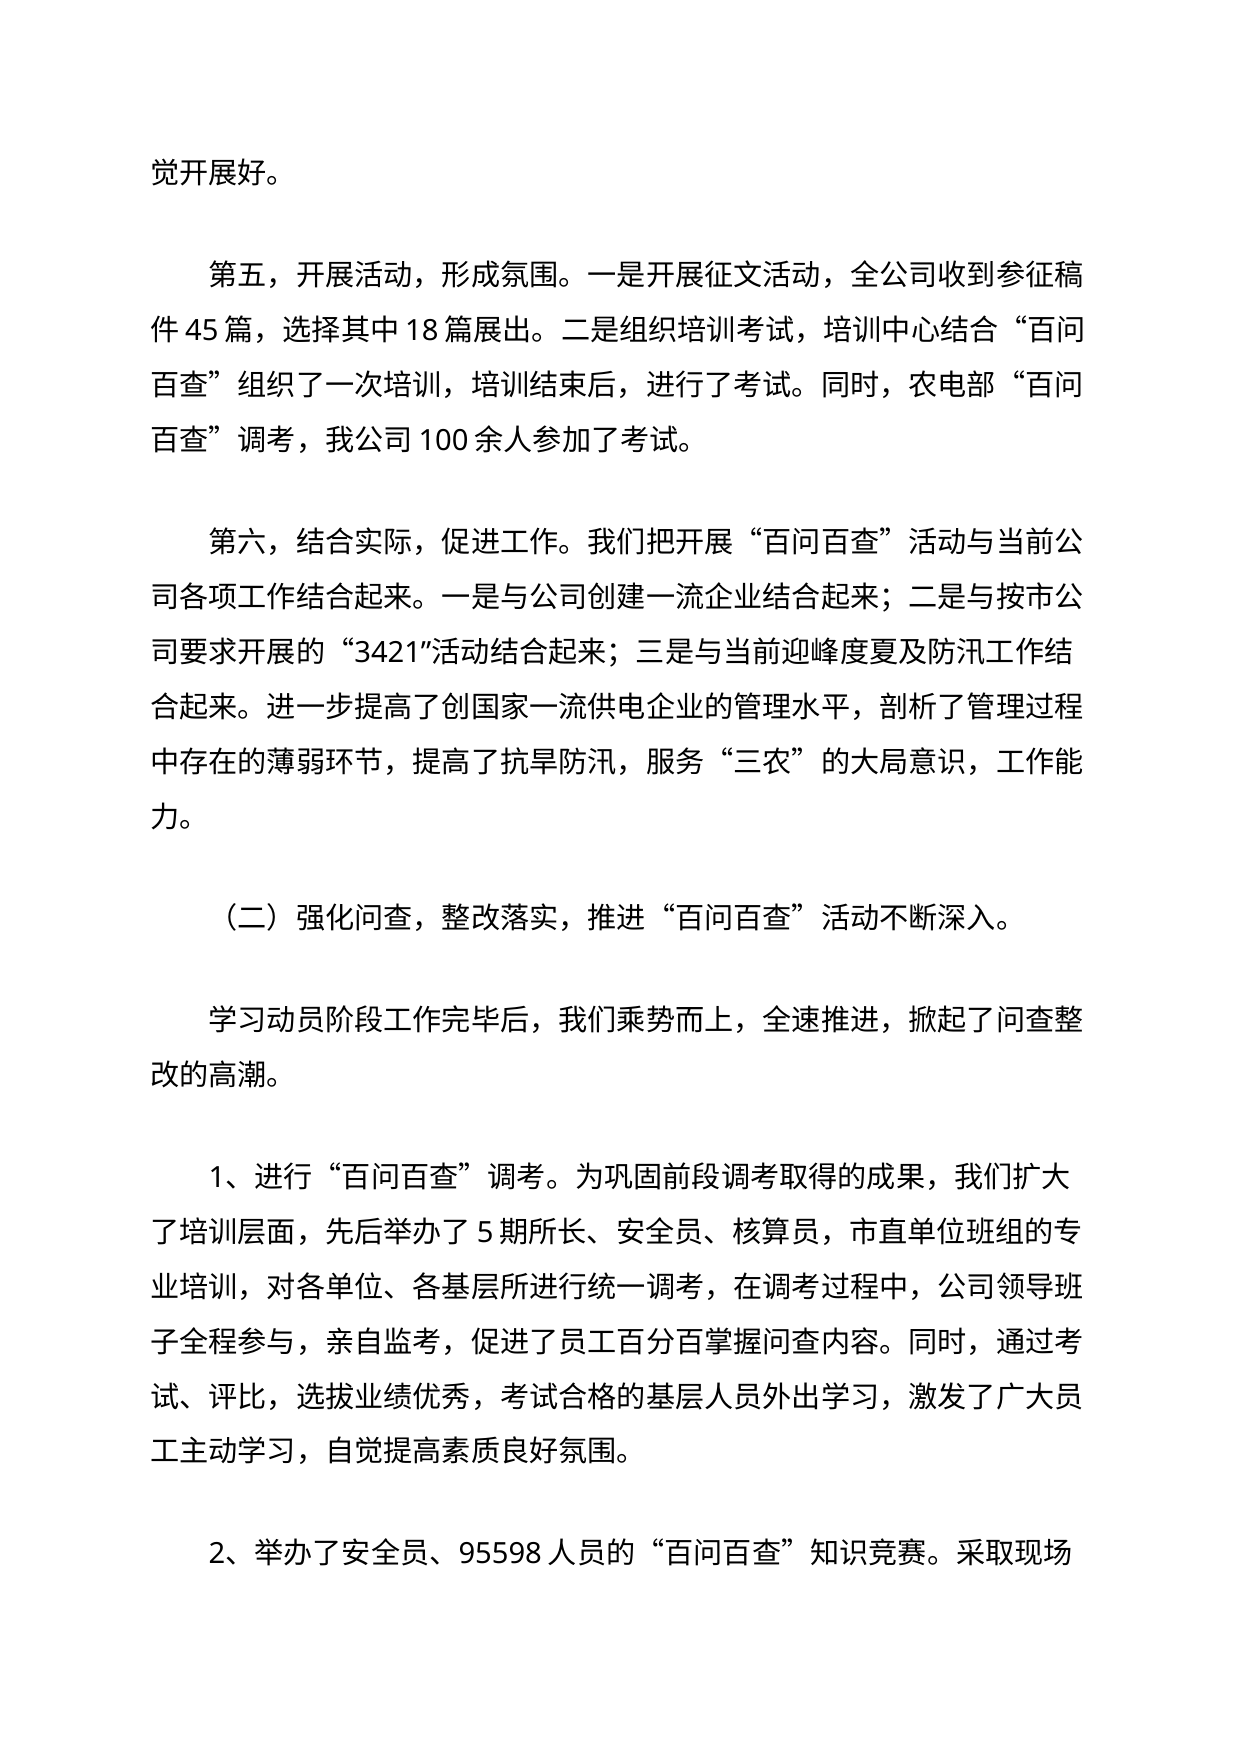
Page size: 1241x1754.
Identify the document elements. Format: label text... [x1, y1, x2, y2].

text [150, 150, 1090, 192]
text 第五，开展活动，形成氛围。一是开展征文活动，全公司收到参征稿件45篇，选择其中18篇展出。二是组织培训考试，培训中心结合“百问百查”组织了一次培训，培训结束后，进行了考试。同时，农电部“百问百查”调考，我公司100余人参加了考试。 [150, 252, 1090, 459]
text （二）强化问查，整改落实，推进“百问百查”活动不断深入。 [150, 895, 1090, 937]
text 1、进行“百问百查”调考。为巩固前段调考取得的成果，我们扩大了培训层面，先后举办了5期所长、安全员、核算员，市直单位班组的专业培训，对各单位、各基层所进行统一调考，在调考过程中，公司领导班子全程参与，亲自监考，促进了员工百分百掌握问查内容。同时，通过考试、评比，选拔业绩优秀，考试合格的基层人员外出学习，激发了广大员工主动学习，自觉提高素质良好氛围。 [150, 1153, 1090, 1470]
text 学习动员阶段工作完毕后，我们乘势而上，全速推进，掀起了问查整改的高潮。 [150, 997, 1090, 1094]
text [150, 1530, 1090, 1572]
text 第六，结合实际，促进工作。我们把开展“百问百查”活动与当前公司各项工作结合起来。一是与公司创建一流企业结合起来；二是与按市公司要求开展的“3421”活动结合起来；三是与当前迎峰度夏及防汛工作结合起来。进一步提高了创国家一流供电企业的管理水平，剖析了管理过程中存在的薄弱环节，提高了抗旱防汛，服务“三农”的大局意识，工作能力。 [150, 518, 1090, 835]
